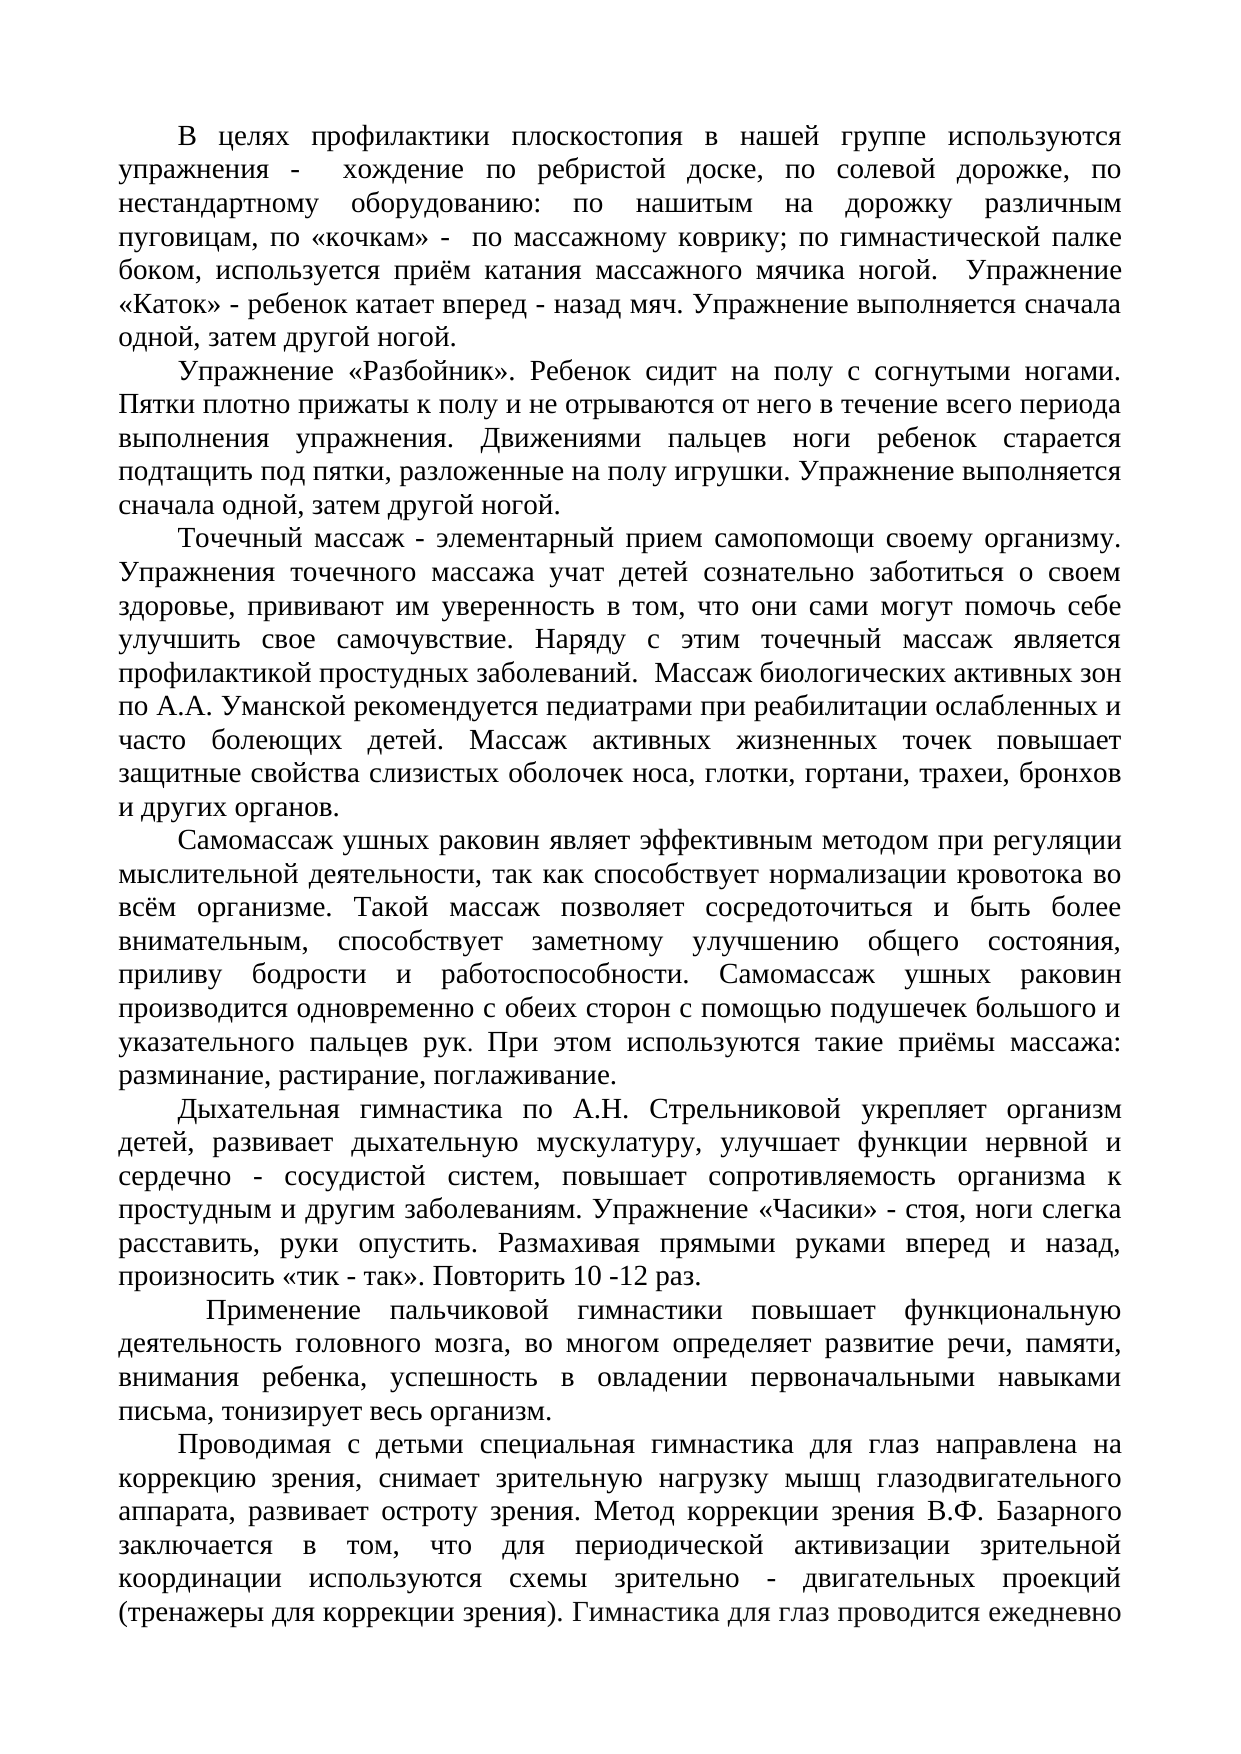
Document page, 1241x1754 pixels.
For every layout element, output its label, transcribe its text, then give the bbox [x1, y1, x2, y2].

text В целях профилактики плоскостопия в нашей группе используются упражнения - хождение по ребристой доске, по солевой дорожке, по нестандартному оборудованию: по нашитым на дорожку различным пуговицам, по «кочкам» - по массажному коврику; по гимнастической палке боком, используется приём катания массажного мячика ногой. Упражнение «Каток» - ребенок катает вперед - назад мяч. Упражнение выполняется сначала одной, затем другой ногой. [118, 118, 1122, 353]
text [118, 1426, 1122, 1627]
text Самомассаж ушных раковин являет эффективным методом при регуляции мыслительной деятельности, так как способствует нормализации кровотока во всём организме. Такой массаж позволяет сосредоточиться и быть более внимательным, способствует заметному улучшению общего состояния, приливу бодрости и работоспособности. Самомассаж ушных раковин производится одновременно с обеих сторон с помощью подушечек большого и указательного пальцев рук. При этом используются такие приёмы массажа: разминание, растирание, поглаживание. [118, 822, 1122, 1091]
text Упражнение «Разбойник». Ребенок сидит на полу с согнутыми ногами. Пятки плотно прижаты к полу и не отрываются от него в течение всего периода выполнения упражнения. Движениями пальцев ноги ребенок старается подтащить под пятки, разложенные на полу игрушки. Упражнение выполняется сначала одной, затем другой ногой. [118, 353, 1122, 521]
text Применение пальчиковой гимнастики повышает функциональную деятельность головного мозга, во многом определяет развитие речи, памяти, внимания ребенка, успешность в овладении первоначальными навыками письма, тонизирует весь организм. [118, 1292, 1122, 1426]
text Точечный массаж - элементарный прием самопомощи своему организму. Упражнения точечного массажа учат детей сознательно заботиться о своем здоровье, прививают им уверенность в том, что они сами могут помочь себе улучшить свое самочувствие. Наряду с этим точечный массаж является профилактикой простудных заболеваний. Массаж биологических активных зон по А.А. Уманской рекомендуется педиатрами при реабилитации ослабленных и часто болеющих детей. Массаж активных жизненных точек повышает защитные свойства слизистых оболочек носа, глотки, гортани, трахеи, бронхов и других органов. [118, 521, 1122, 822]
text Дыхательная гимнастика по А.Н. Стрельниковой укрепляет организм детей, развивает дыхательную мускулатуру, улучшает функции нервной и сердечно - сосудистой систем, повышает сопротивляемость организма к простудным и другим заболеваниям. Упражнение «Часики» - стоя, ноги слегка расставить, руки опустить. Размахивая прямыми руками вперед и назад, произносить «тик - так». Повторить 10 -12 раз. [118, 1091, 1122, 1292]
